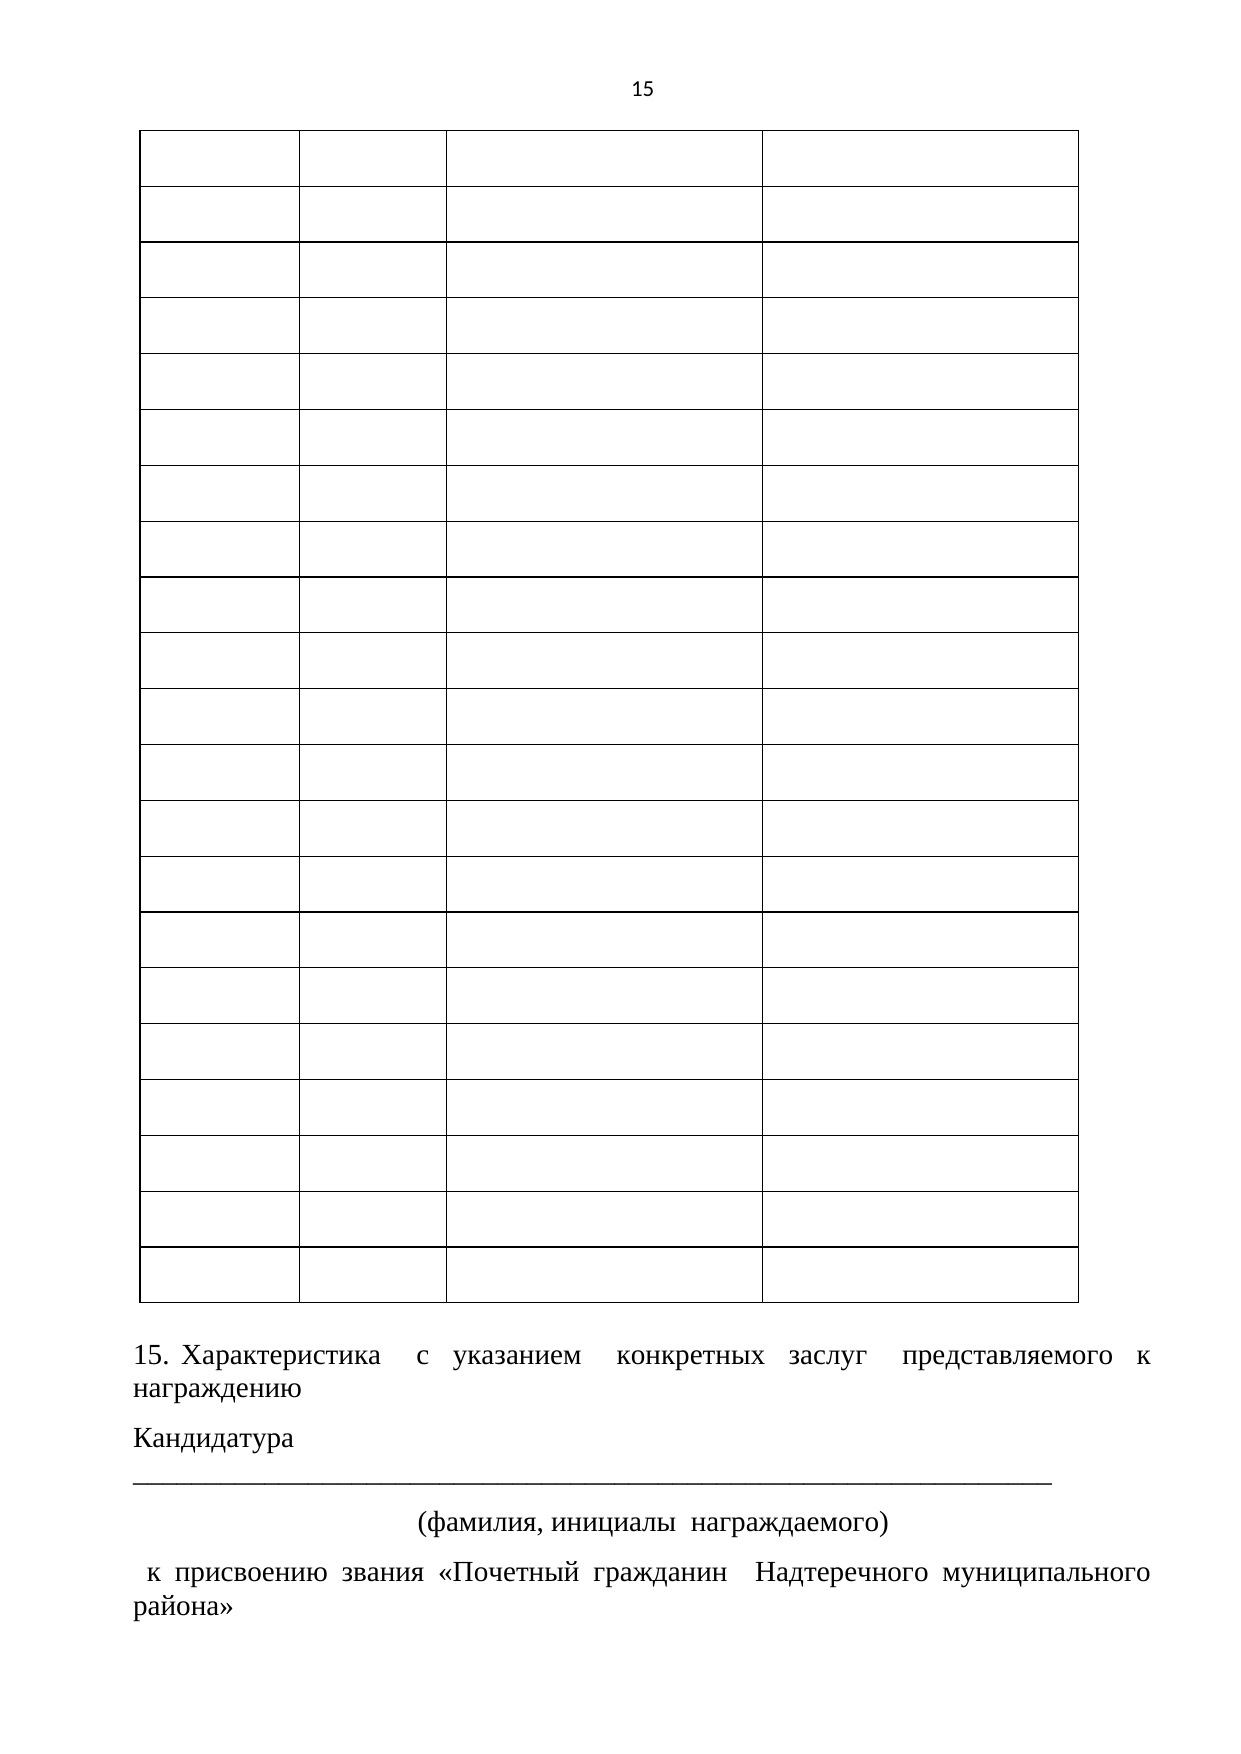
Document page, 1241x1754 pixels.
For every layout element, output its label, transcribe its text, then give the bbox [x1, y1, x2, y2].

table_cell [300, 857, 446, 911]
table_cell [141, 1192, 299, 1246]
table_cell [447, 1080, 762, 1135]
table_cell [447, 131, 762, 186]
table_cell [141, 578, 299, 632]
text (фамилия, инициалы награждаемого) [133, 1504, 1152, 1538]
table_cell [447, 243, 762, 297]
table_cell [763, 466, 1078, 521]
table_cell [141, 801, 299, 856]
table_cell [763, 633, 1078, 688]
table_cell [447, 298, 762, 353]
table_cell [763, 1248, 1078, 1302]
table_cell [300, 968, 446, 1023]
table_cell [300, 745, 446, 800]
table_cell [447, 633, 762, 688]
table_cell [447, 913, 762, 967]
table_cell [300, 187, 446, 241]
table_cell [763, 1080, 1078, 1135]
table_cell [763, 1024, 1078, 1079]
table_cell [141, 131, 299, 186]
table_cell [300, 1024, 446, 1079]
table_cell [300, 801, 446, 856]
table_cell [300, 522, 446, 576]
table_cell [763, 1192, 1078, 1246]
table_cell [447, 578, 762, 632]
table_cell [763, 298, 1078, 353]
table_cell [141, 1024, 299, 1079]
table_cell [763, 968, 1078, 1023]
table_cell [300, 1192, 446, 1246]
table_cell [763, 187, 1078, 241]
table_cell [763, 354, 1078, 409]
table_cell [141, 857, 299, 911]
table_cell [141, 354, 299, 409]
table_cell [300, 1080, 446, 1135]
table_cell [447, 354, 762, 409]
table_cell [141, 689, 299, 744]
table_cell [300, 633, 446, 688]
text к присвоению звания «Почетный гражданин Надтеречного муниципального района» [133, 1554, 1152, 1622]
table_cell [447, 745, 762, 800]
table_cell [763, 578, 1078, 632]
text 15. Характеристика с указанием конкретных заслуг представляемого к награждению [133, 1337, 1152, 1404]
table_cell [447, 522, 762, 576]
table_cell [763, 410, 1078, 465]
table_cell [763, 857, 1078, 911]
table_cell [763, 522, 1078, 576]
table_cell [300, 913, 446, 967]
table_cell [300, 243, 446, 297]
table_cell [447, 689, 762, 744]
table_cell [141, 968, 299, 1023]
table_cell [300, 1248, 446, 1302]
table_cell [141, 187, 299, 241]
table_cell [447, 1248, 762, 1302]
table_cell [763, 913, 1078, 967]
table_cell [763, 689, 1078, 744]
table_cell [447, 410, 762, 465]
table_cell [141, 466, 299, 521]
table_cell [141, 410, 299, 465]
table_cell [141, 522, 299, 576]
table_cell [447, 801, 762, 856]
table_cell [447, 857, 762, 911]
table_cell [763, 801, 1078, 856]
table_cell [141, 1080, 299, 1135]
table_cell [763, 745, 1078, 800]
table_cell [141, 1136, 299, 1191]
table_cell [300, 1136, 446, 1191]
table_cell [141, 243, 299, 297]
table_cell [141, 1248, 299, 1302]
table_cell [141, 298, 299, 353]
table_cell [300, 689, 446, 744]
table_cell [141, 913, 299, 967]
table_cell [300, 466, 446, 521]
table_cell [300, 578, 446, 632]
table_cell [300, 131, 446, 186]
table_cell [447, 968, 762, 1023]
table_cell [141, 633, 299, 688]
table_cell [447, 187, 762, 241]
table_cell [300, 298, 446, 353]
table_cell [300, 354, 446, 409]
text Кандидатура _______________________________________________________________ [133, 1421, 1152, 1488]
table_cell [763, 131, 1078, 186]
table_cell [300, 410, 446, 465]
table_cell [141, 745, 299, 800]
table_cell [763, 1136, 1078, 1191]
table_cell [447, 1136, 762, 1191]
table_cell [447, 1024, 762, 1079]
table_cell [447, 1192, 762, 1246]
table_cell [447, 466, 762, 521]
table_cell [763, 243, 1078, 297]
